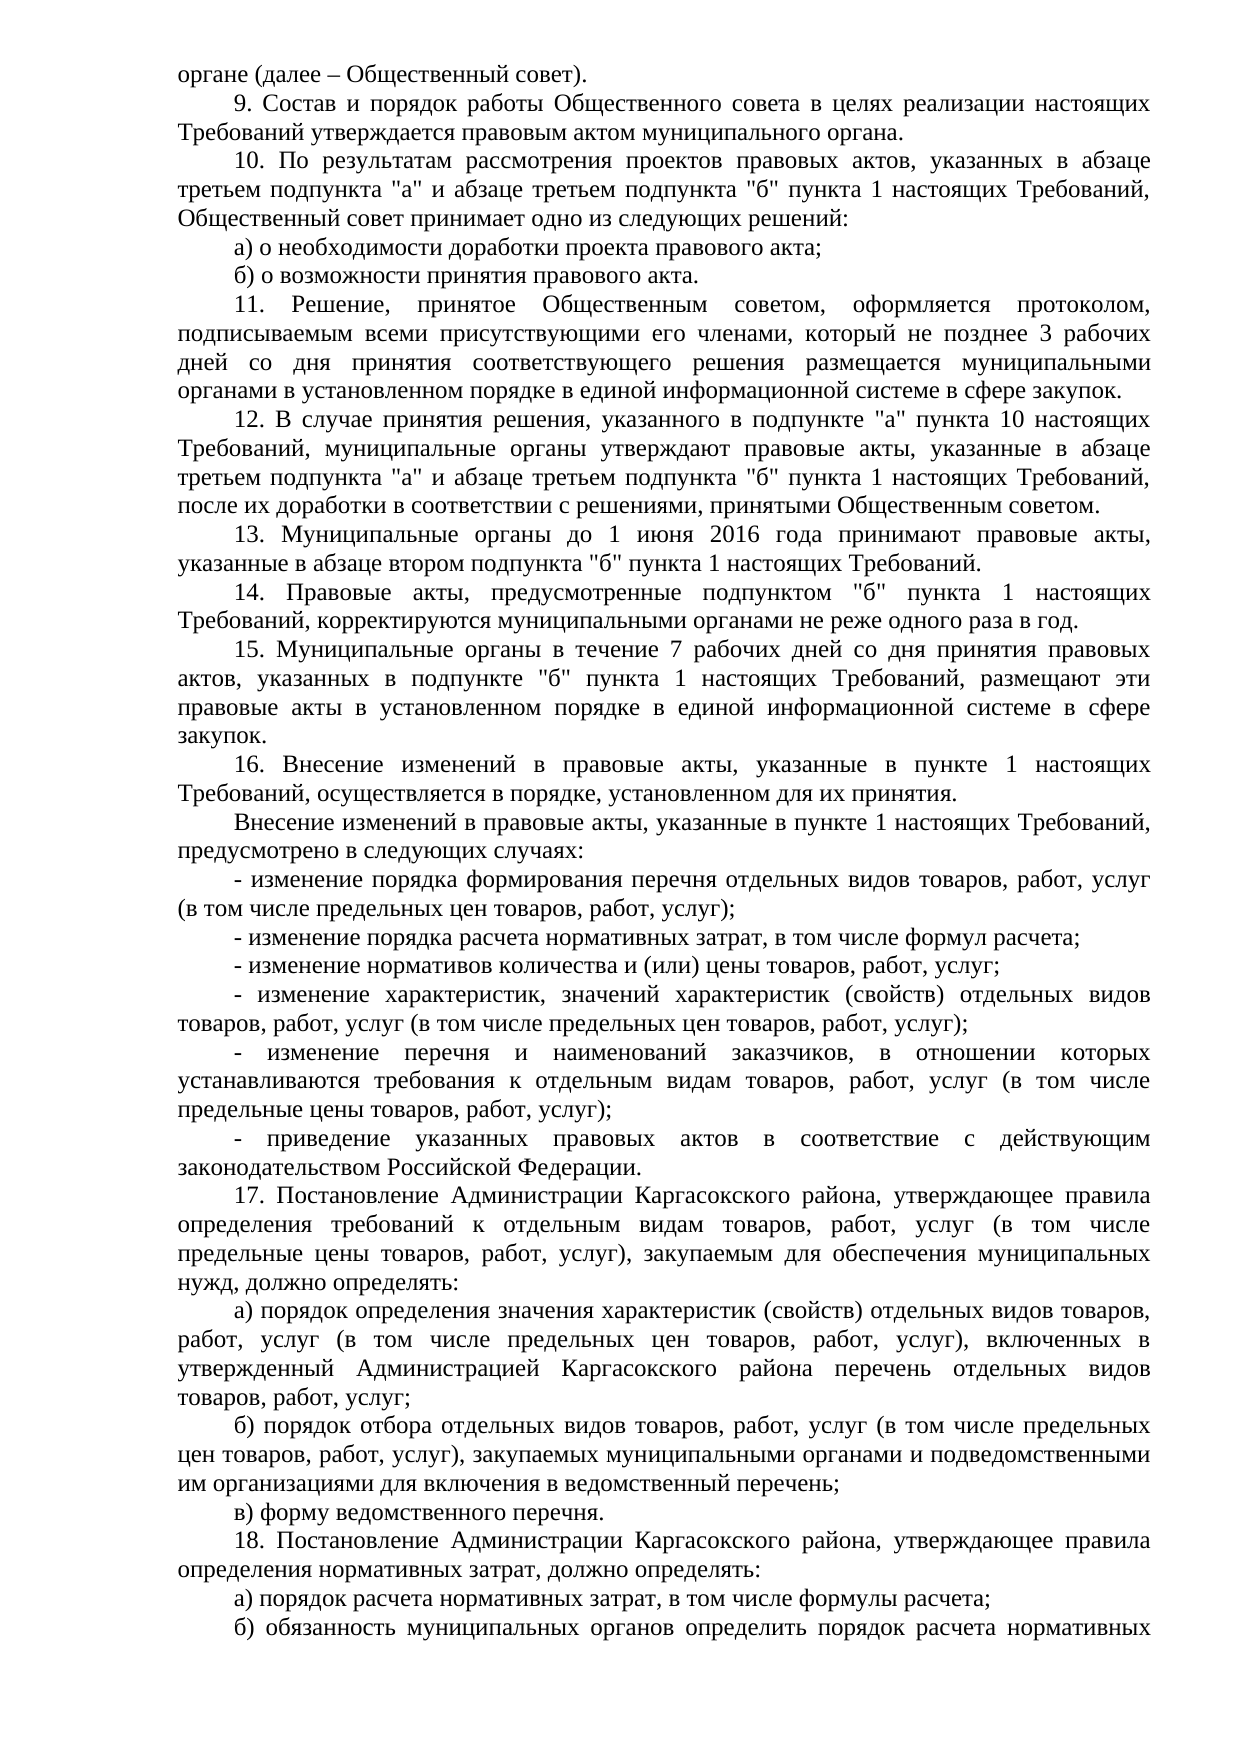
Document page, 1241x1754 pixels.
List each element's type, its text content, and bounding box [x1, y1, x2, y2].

text 14. Правовые акты, предусмотренные подпунктом "б" пункта 1 настоящих Требований, корректируются муниципальными органами не реже одного раза в год. [177, 577, 1152, 634]
text - изменение порядка формирования перечня отдельных видов товаров, работ, услуг (в том числе предельных цен товаров, работ, услуг); [177, 864, 1152, 922]
text 16. Внесение изменений в правовые акты, указанные в пункте 1 настоящих Требований, осуществляется в порядке, установленном для их принятия. [177, 749, 1152, 807]
text - изменение характеристик, значений характеристик (свойств) отдельных видов товаров, работ, услуг (в том числе предельных цен товаров, работ, услуг); [177, 979, 1152, 1037]
text в) форму ведомственного перечня. [177, 1497, 1152, 1525]
text 15. Муниципальные органы в течение 7 рабочих дней со дня принятия правовых актов, указанных в подпункте "б" пункта 1 настоящих Требований, размещают эти правовые акты в установленном порядке в единой информационной системе в сфере закупок. [177, 634, 1152, 749]
text - изменение порядка расчета нормативных затрат, в том числе формул расчета; [177, 922, 1152, 950]
text б) о возможности принятия правового акта. [177, 260, 1152, 289]
text 11. Решение, принятое Общественным советом, оформляется протоколом, подписываемым всеми присутствующими его членами, который не позднее 3 рабочих дней со дня принятия соответствующего решения размещается муниципальными органами в установленном порядке в единой информационной системе в сфере закупок. [177, 289, 1152, 404]
text 9. Состав и порядок работы Общественного совета в целях реализации настоящих Требований утверждается правовым актом муниципального органа. [177, 88, 1152, 145]
text 17. Постановление Администрации Каргасокского района, утверждающее правила определения требований к отдельным видам товаров, работ, услуг (в том числе предельные цены товаров, работ, услуг), закупаемым для обеспечения муниципальных нужд, должно определять: [177, 1180, 1152, 1295]
text Внесение изменений в правовые акты, указанные в пункте 1 настоящих Требований, предусмотрено в следующих случаях: [177, 807, 1152, 864]
text 12. В случае принятия решения, указанного в подпункте "а" пункта 10 настоящих Требований, муниципальные органы утверждают правовые акты, указанные в абзаце третьем подпункта "а" и абзаце третьем подпункта "б" пункта 1 настоящих Требований, после их доработки в соответствии с решениями, принятыми Общественным советом. [177, 404, 1152, 519]
text а) порядок расчета нормативных затрат, в том числе формулы расчета; [177, 1583, 1152, 1612]
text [177, 59, 1152, 88]
text 10. По результатам рассмотрения проектов правовых актов, указанных в абзаце третьем подпункта "а" и абзаце третьем подпункта "б" пункта 1 настоящих Требований, Общественный совет принимает одно из следующих решений: [177, 145, 1152, 232]
text 18. Постановление Администрации Каргасокского района, утверждающее правила определения нормативных затрат, должно определять: [177, 1525, 1152, 1583]
text - приведение указанных правовых актов в соответствие с действующим законодательством Российской Федерации. [177, 1123, 1152, 1180]
text 13. Муниципальные органы до 1 июня 2016 года принимают правовые акты, указанные в абзаце втором подпункта "б" пункта 1 настоящих Требований. [177, 519, 1152, 577]
text а) о необходимости доработки проекта правового акта; [177, 232, 1152, 260]
text - изменение перечня и наименований заказчиков, в отношении которых устанавливаются требования к отдельным видам товаров, работ, услуг (в том числе предельные цены товаров, работ, услуг); [177, 1037, 1152, 1123]
text б) порядок отбора отдельных видов товаров, работ, услуг (в том числе предельных цен товаров, работ, услуг), закупаемых муниципальными органами и подведомственными им организациями для включения в ведомственный перечень; [177, 1410, 1152, 1497]
text а) порядок определения значения характеристик (свойств) отдельных видов товаров, работ, услуг (в том числе предельных цен товаров, работ, услуг), включенных в утвержденный Администрацией Каргасокского района перечень отдельных видов товаров, работ, услуг; [177, 1295, 1152, 1410]
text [177, 1612, 1152, 1640]
text - изменение нормативов количества и (или) цены товаров, работ, услуг; [177, 950, 1152, 979]
